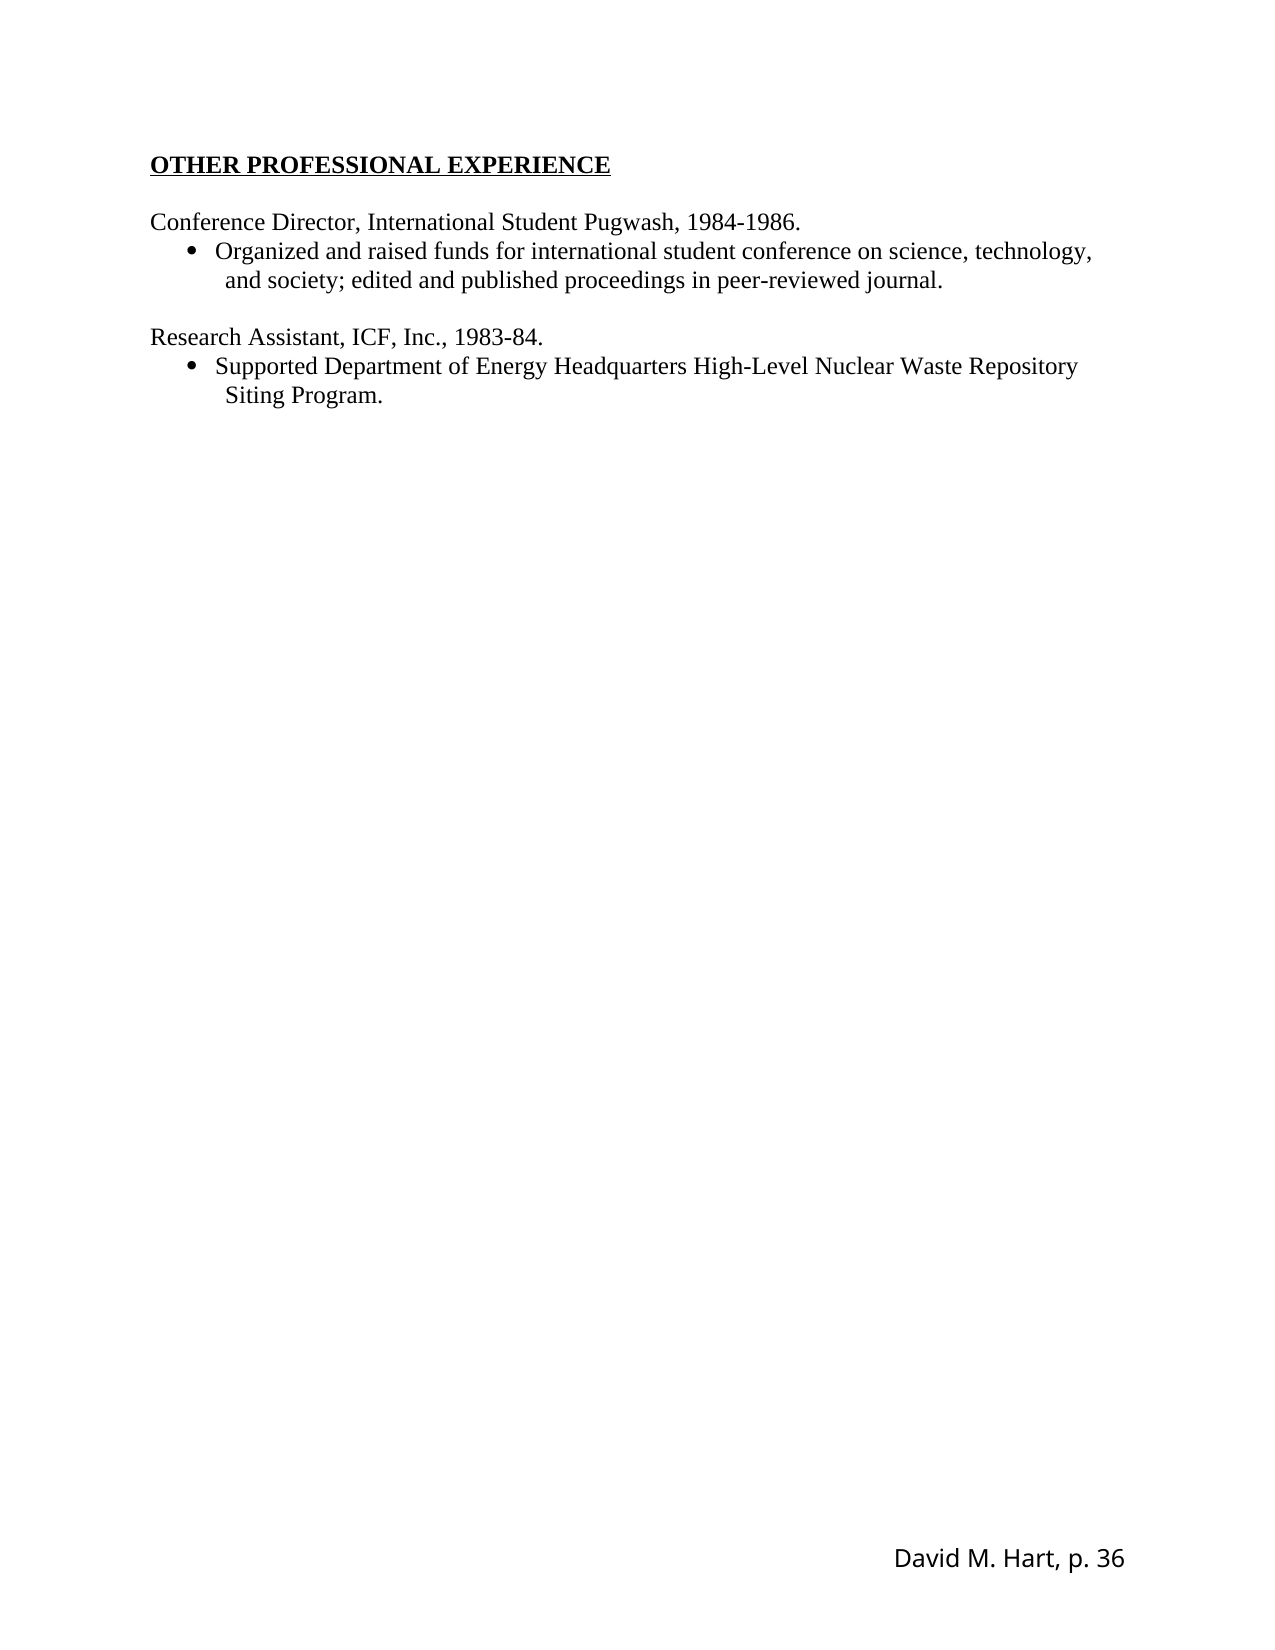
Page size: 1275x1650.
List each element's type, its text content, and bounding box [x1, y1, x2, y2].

text Conference Director, International Student Pugwash, 1984-1986. [150, 207, 1125, 236]
list Supported Department of Energy Headquarters High-Level Nuclear Waste Repository Siting Program. [187, 351, 1125, 409]
text Research Assistant, ICF, Inc., 1983-84. [150, 322, 1125, 351]
list Organized and raised funds for international student conference on science, technology, and society; edited and published proceedings in peer-reviewed journal. [187, 236, 1125, 294]
subtitle OTHER PROFESSIONAL EXPERIENCE [150, 150, 1125, 179]
